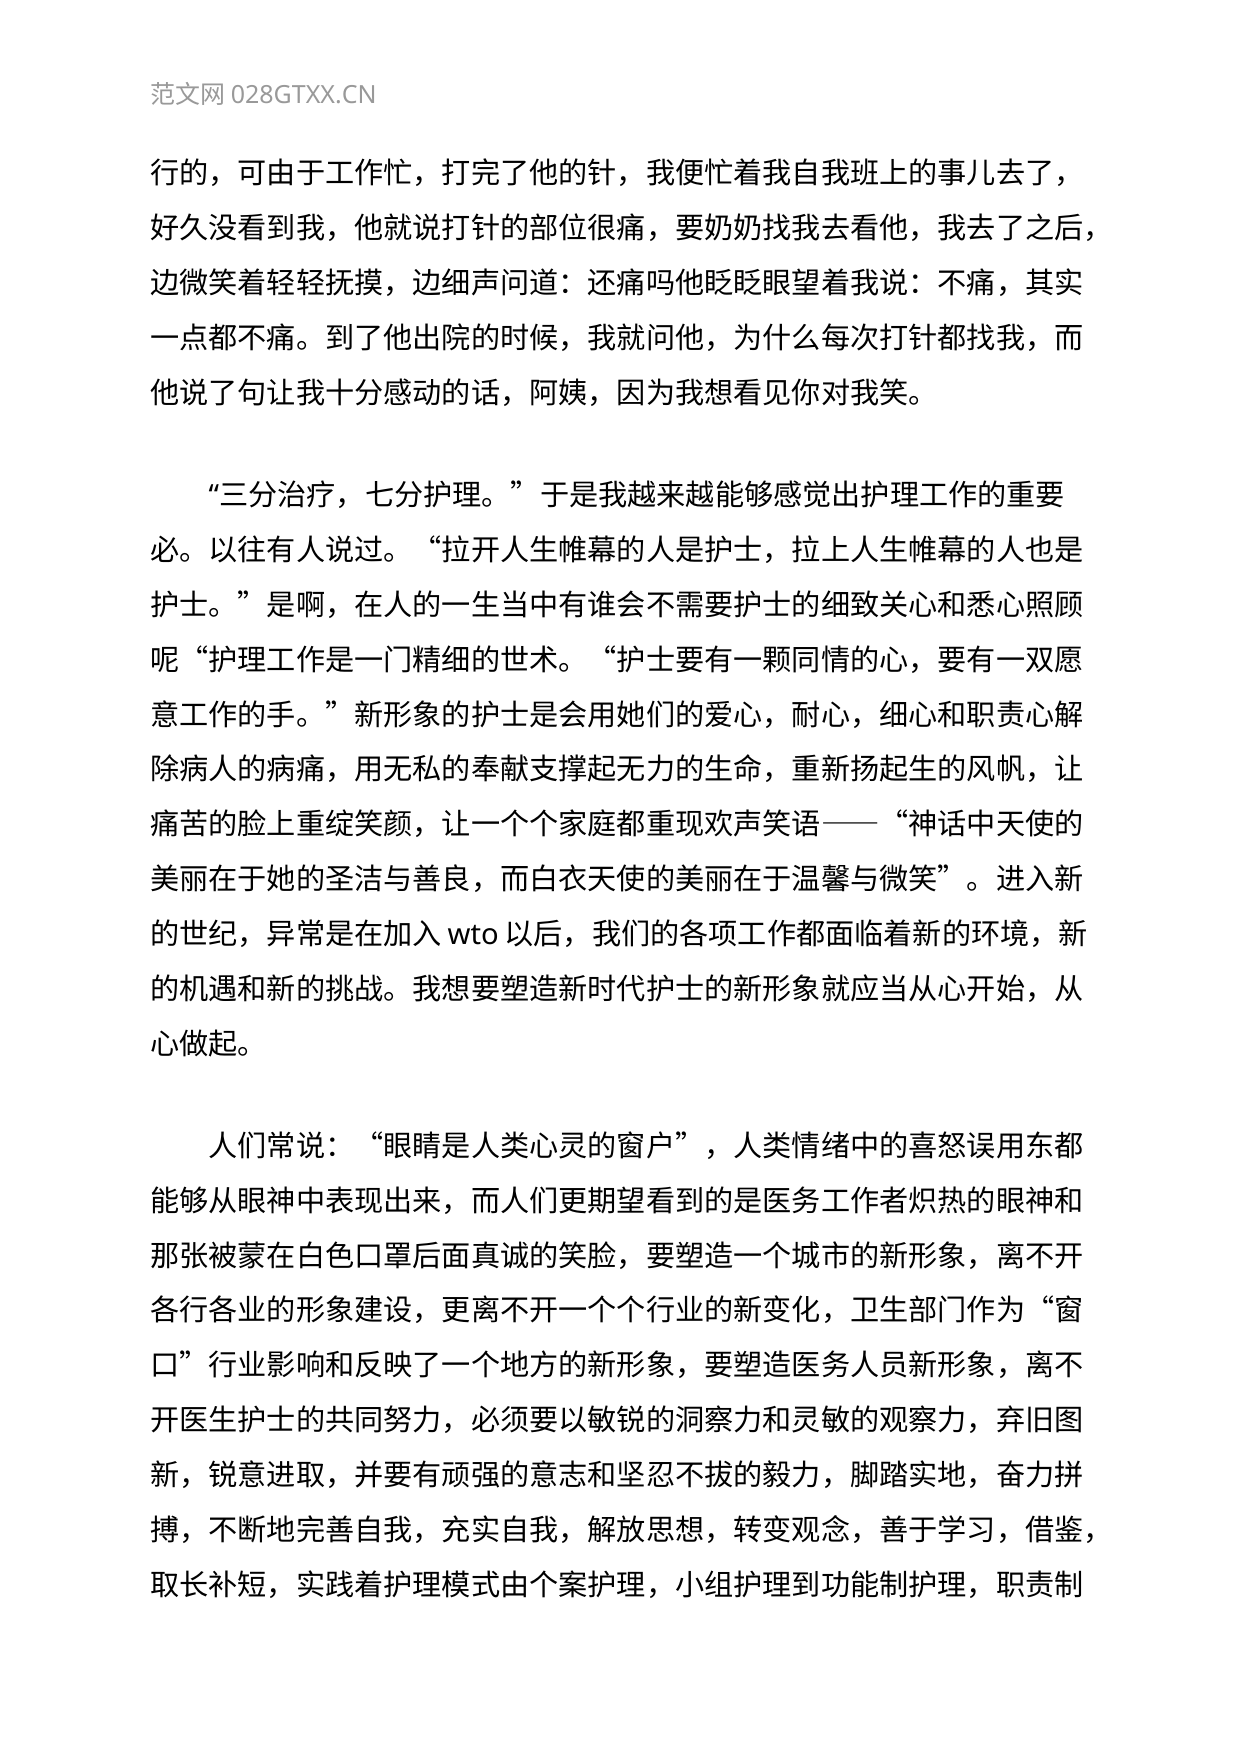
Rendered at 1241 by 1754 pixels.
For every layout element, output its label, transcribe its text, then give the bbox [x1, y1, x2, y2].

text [150, 1122, 1090, 1604]
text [150, 150, 1090, 412]
text “三分治疗，七分护理。”于是我越来越能够感觉出护理工作的重要必。以往有人说过。“拉开人生帷幕的人是护士，拉上人生帷幕的人也是护士。”是啊，在人的一生当中有谁会不需要护士的细致关心和悉心照顾呢“护理工作是一门精细的世术。“护士要有一颗同情的心，要有一双愿意工作的手。”新形象的护士是会用她们的爱心，耐心，细心和职责心解除病人的病痛，用无私的奉献支撑起无力的生命，重新扬起生的风帆，让痛苦的脸上重绽笑颜，让一个个家庭都重现欢声笑语——“神话中天使的美丽在于她的圣洁与善良，而白衣天使的美丽在于温馨与微笑”。进入新的世纪，异常是在加入wto以后，我们的各项工作都面临着新的环境，新的机遇和新的挑战。我想要塑造新时代护士的新形象就应当从心开始，从心做起。 [150, 471, 1090, 1063]
